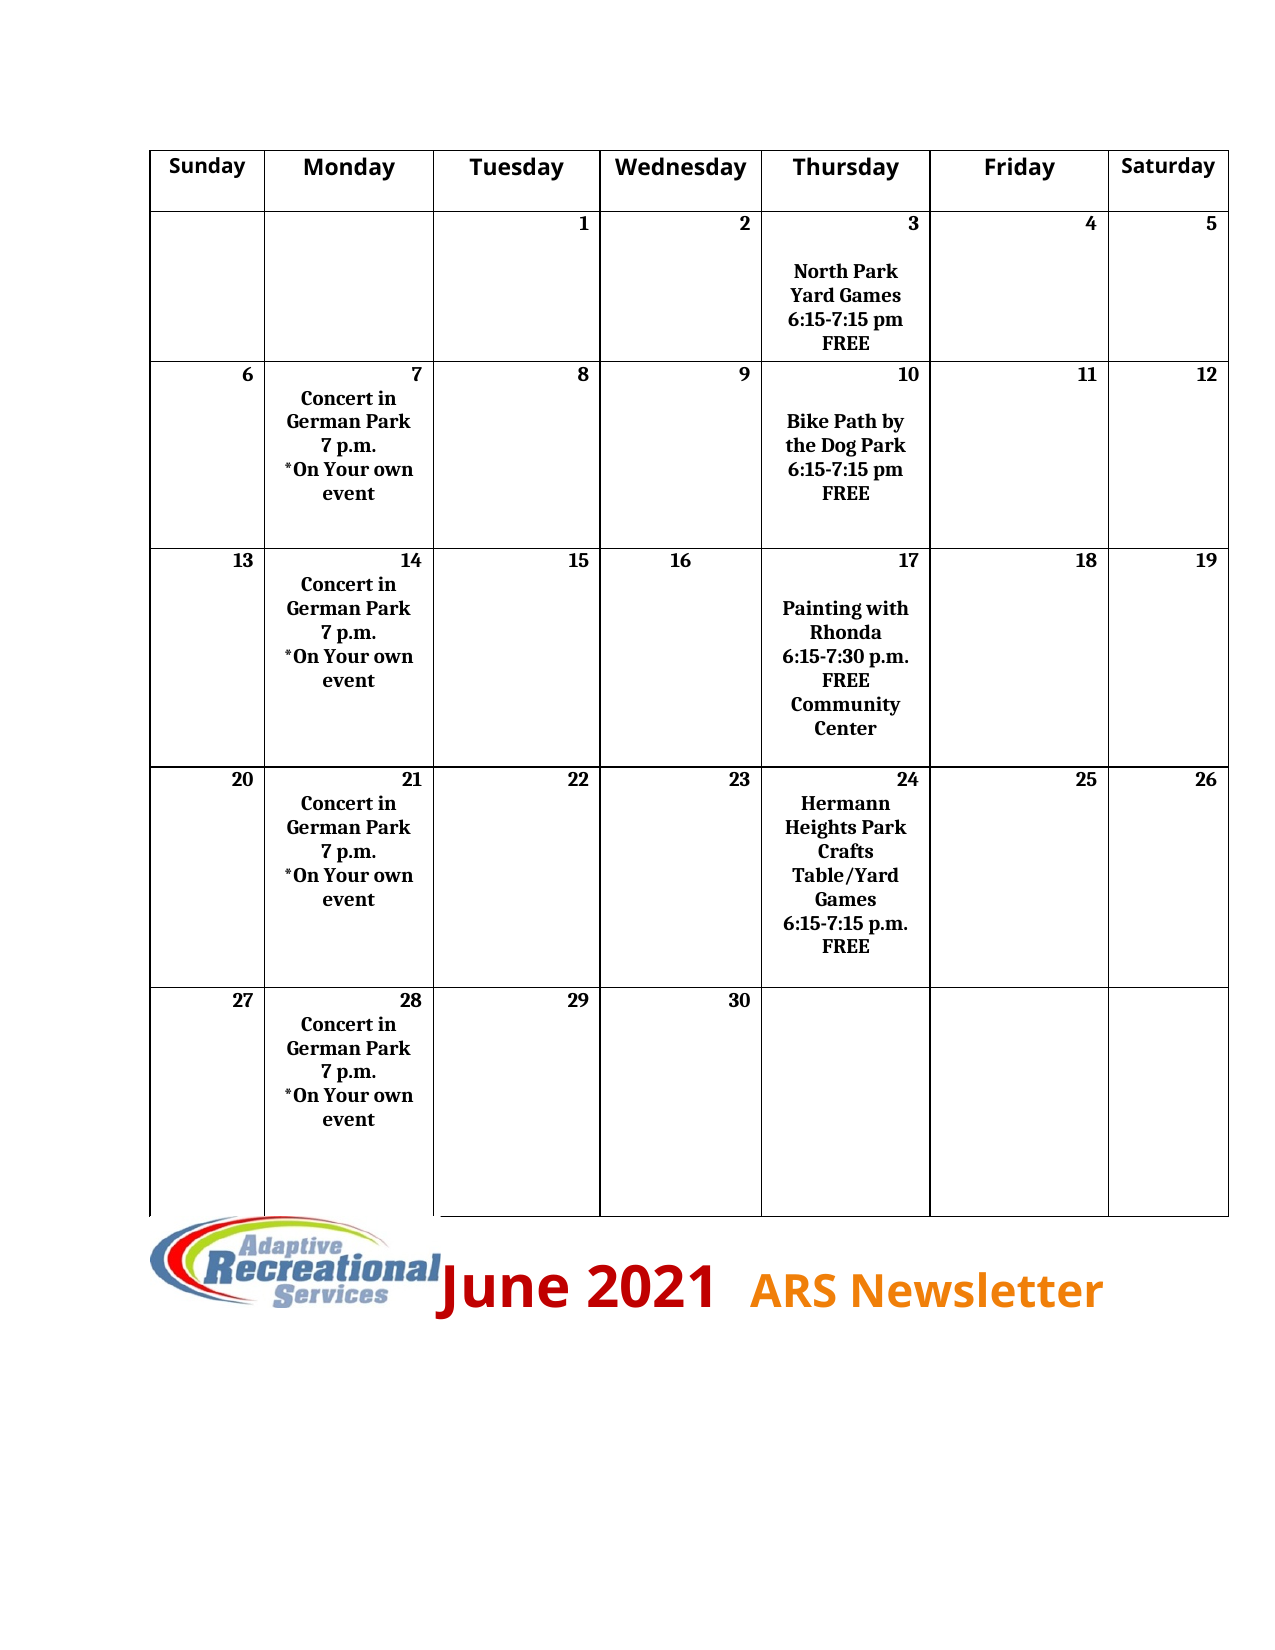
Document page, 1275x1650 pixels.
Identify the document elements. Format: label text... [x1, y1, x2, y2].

table_cell [1109, 988, 1228, 1216]
table_cell 4 [931, 212, 1108, 361]
picture [150, 1216, 441, 1308]
table_header Sunday [151, 151, 264, 211]
table_cell 28 Concert in German Park 7 p.m. *On Your own event [265, 988, 433, 1216]
table_cell 15 [434, 549, 599, 766]
table_cell [151, 212, 264, 361]
table_cell 24 Hermann Heights Park Crafts Table/Yard Games 6:15-7:15 p.m. FREE [762, 768, 929, 987]
table_header Thursday [762, 151, 929, 211]
table_cell 26 [1109, 768, 1228, 987]
table_cell 29 [434, 988, 599, 1216]
table_cell 12 [1109, 362, 1228, 547]
table_header Tuesday [434, 151, 599, 211]
table_cell [265, 212, 433, 361]
table_cell [762, 988, 929, 1216]
table_cell 13 [151, 549, 264, 766]
table_cell 1 [434, 212, 599, 361]
table_cell 5 [1109, 212, 1228, 361]
table_header Wednesday [601, 151, 761, 211]
table_cell [931, 988, 1108, 1216]
table_cell 25 [931, 768, 1108, 987]
table_cell 11 [931, 362, 1108, 547]
table_header Friday [931, 151, 1108, 211]
table_cell 3 North Park Yard Games 6:15-7:15 pm FREE [762, 212, 929, 361]
table_cell 10 Bike Path by the Dog Park 6:15-7:15 pm FREE [762, 362, 929, 547]
table_cell 22 [434, 768, 599, 987]
table_cell 18 [931, 549, 1108, 766]
table_cell 2 [601, 212, 761, 361]
table_cell 27 [151, 988, 264, 1216]
table_header Monday [265, 151, 433, 211]
table_cell 16 [601, 549, 761, 766]
table_cell 19 [1109, 549, 1228, 766]
table_cell 20 [151, 768, 264, 987]
table_cell 9 [601, 362, 761, 547]
table_cell 30 [601, 988, 761, 1216]
table_cell 14 Concert in German Park 7 p.m. *On Your own event [265, 549, 433, 766]
table_header Saturday [1109, 151, 1228, 211]
table_cell 17 Painting with Rhonda 6:15-7:30 p.m. FREE Community Center [762, 549, 929, 766]
table_cell 6 [151, 362, 264, 547]
table_cell 21 Concert in German Park 7 p.m. *On Your own event [265, 768, 433, 987]
table_cell 7 Concert in German Park 7 p.m. *On Your own event [265, 362, 433, 547]
table_cell 8 [434, 362, 599, 547]
table_cell 23 [601, 768, 761, 987]
